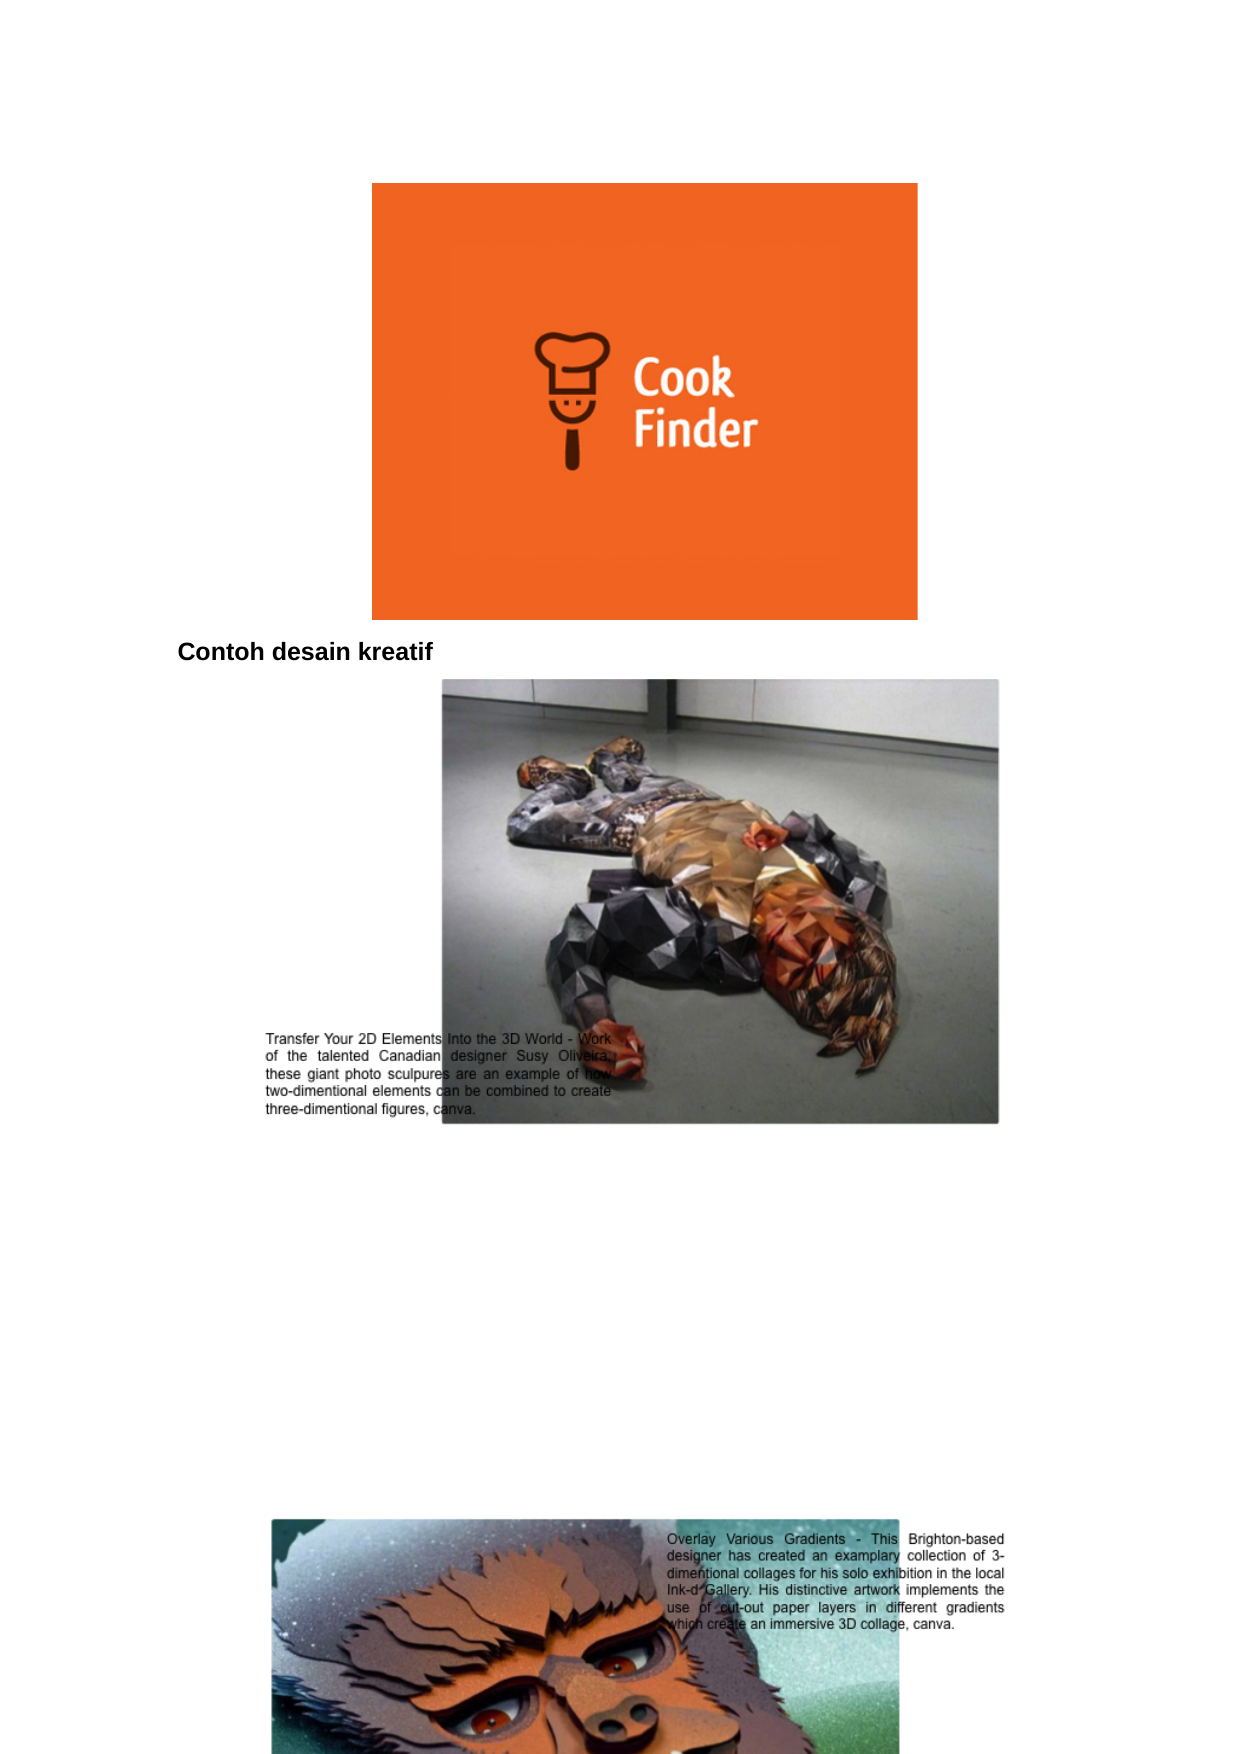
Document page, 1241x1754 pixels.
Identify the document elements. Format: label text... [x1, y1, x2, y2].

text Contoh desain kreatif [177, 637, 1063, 666]
picture [268, 1517, 1014, 1754]
picture [372, 183, 918, 620]
picture [256, 678, 1002, 1125]
